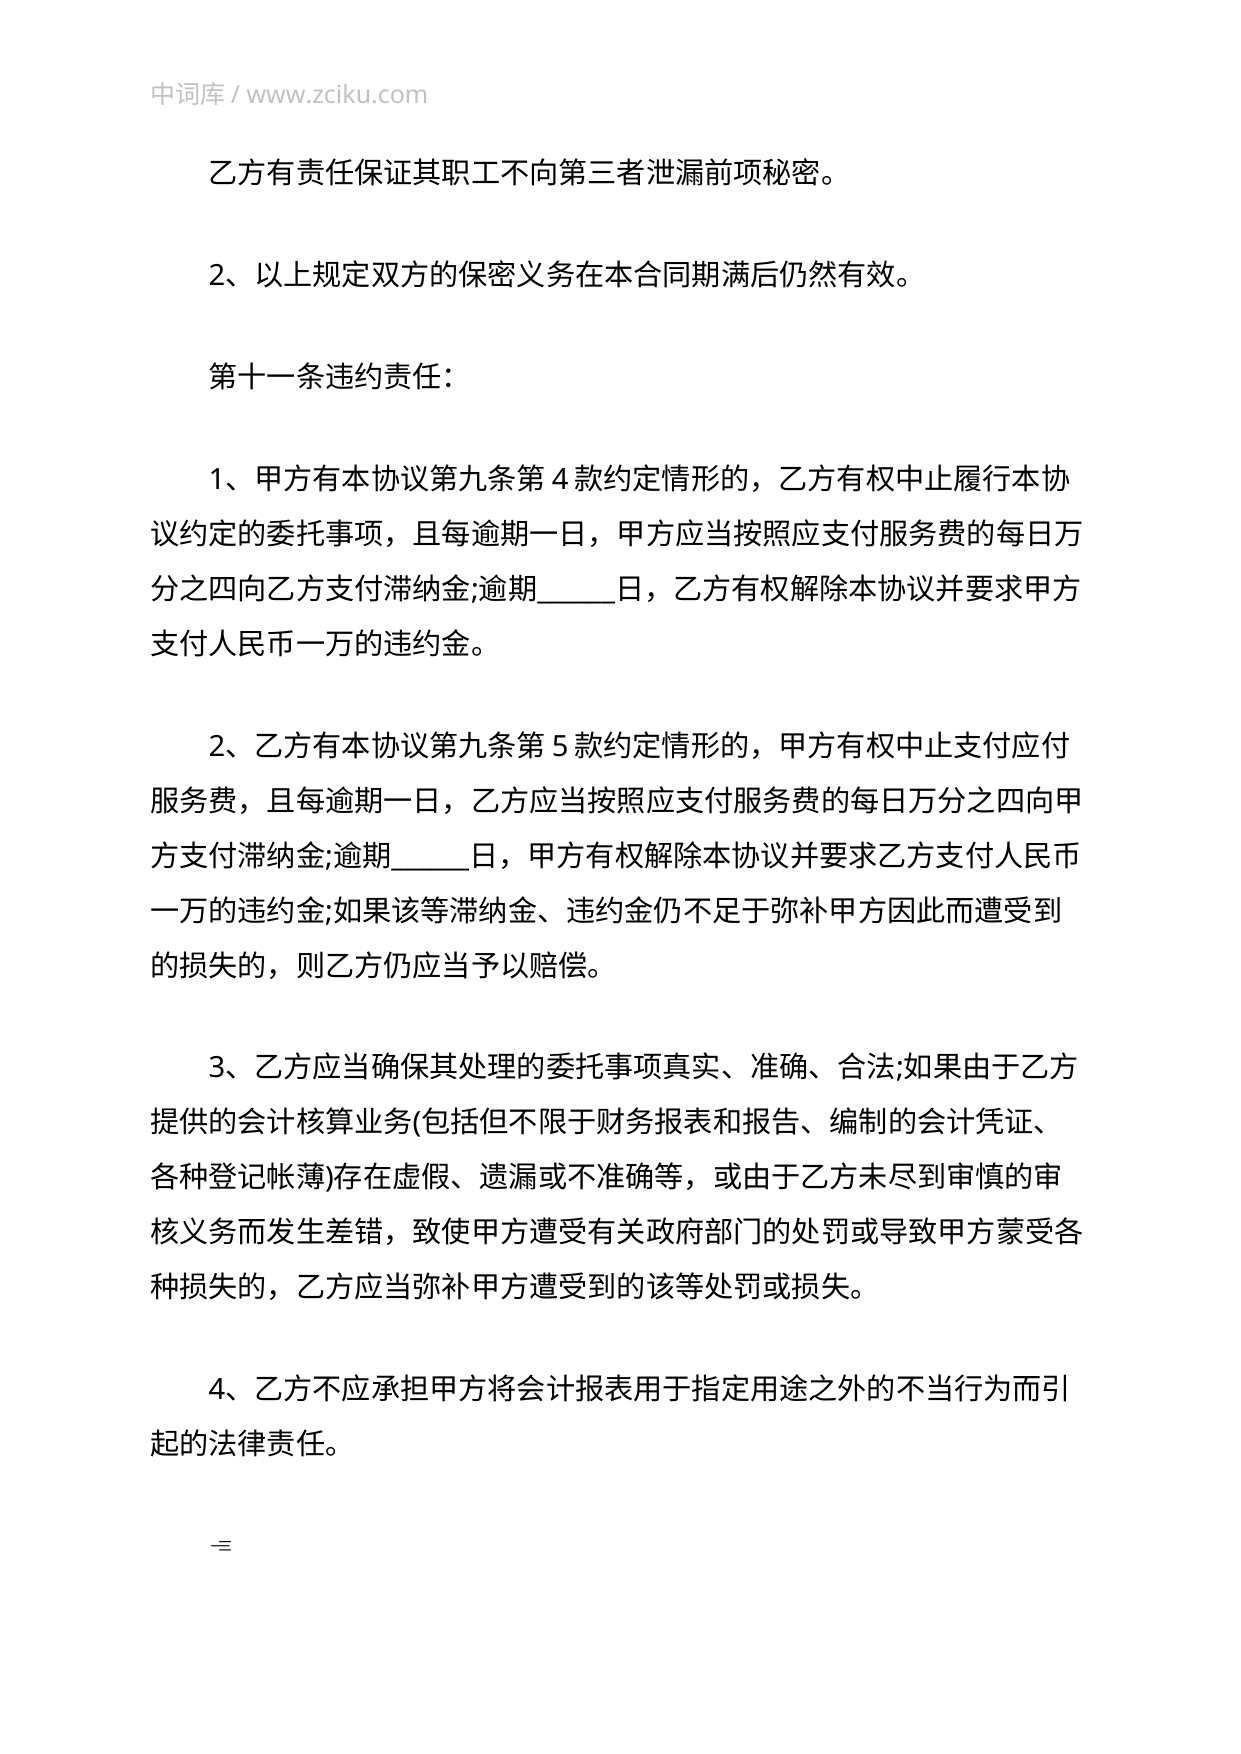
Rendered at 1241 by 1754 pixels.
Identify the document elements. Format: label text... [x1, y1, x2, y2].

text 乙方有责任保证其职工不向第三者泄漏前项秘密。 [150, 150, 1090, 192]
text 1、甲方有本协议第九条第4款约定情形的，乙方有权中止履行本协议约定的委托事项，且每逾期一日，甲方应当按照应支付服务费的每日万分之四向乙方支付滞纳金;逾期______日，乙方有权解除本协议并要求甲方支付人民币一万的违约金。 [150, 456, 1090, 663]
text 2、以上规定双方的保密义务在本合同期满后仍然有效。 [150, 252, 1090, 294]
text 4、乙方不应承担甲方将会计报表用于指定用途之外的不当行为而引起的法律责任。 [150, 1366, 1090, 1463]
text 3、乙方应当确保其处理的委托事项真实、准确、合法;如果由于乙方提供的会计核算业务(包括但不限于财务报表和报告、编制的会计凭证、各种登记帐薄)存在虚假、遗漏或不准确等，或由于乙方未尽到审慎的审核义务而发生差错，致使甲方遭受有关政府部门的处罚或导致甲方蒙受各种损失的，乙方应当弥补甲方遭受到的该等处罚或损失。 [150, 1044, 1090, 1306]
text  [150, 1522, 1090, 1562]
text 第十一条违约责任： [150, 354, 1090, 396]
text 2、乙方有本协议第九条第5款约定情形的，甲方有权中止支付应付服务费，且每逾期一日，乙方应当按照应支付服务费的每日万分之四向甲方支付滞纳金;逾期______日，甲方有权解除本协议并要求乙方支付人民币一万的违约金;如果该等滞纳金、违约金仍不足于弥补甲方因此而遭受到的损失的，则乙方仍应当予以赔偿。 [150, 722, 1090, 984]
